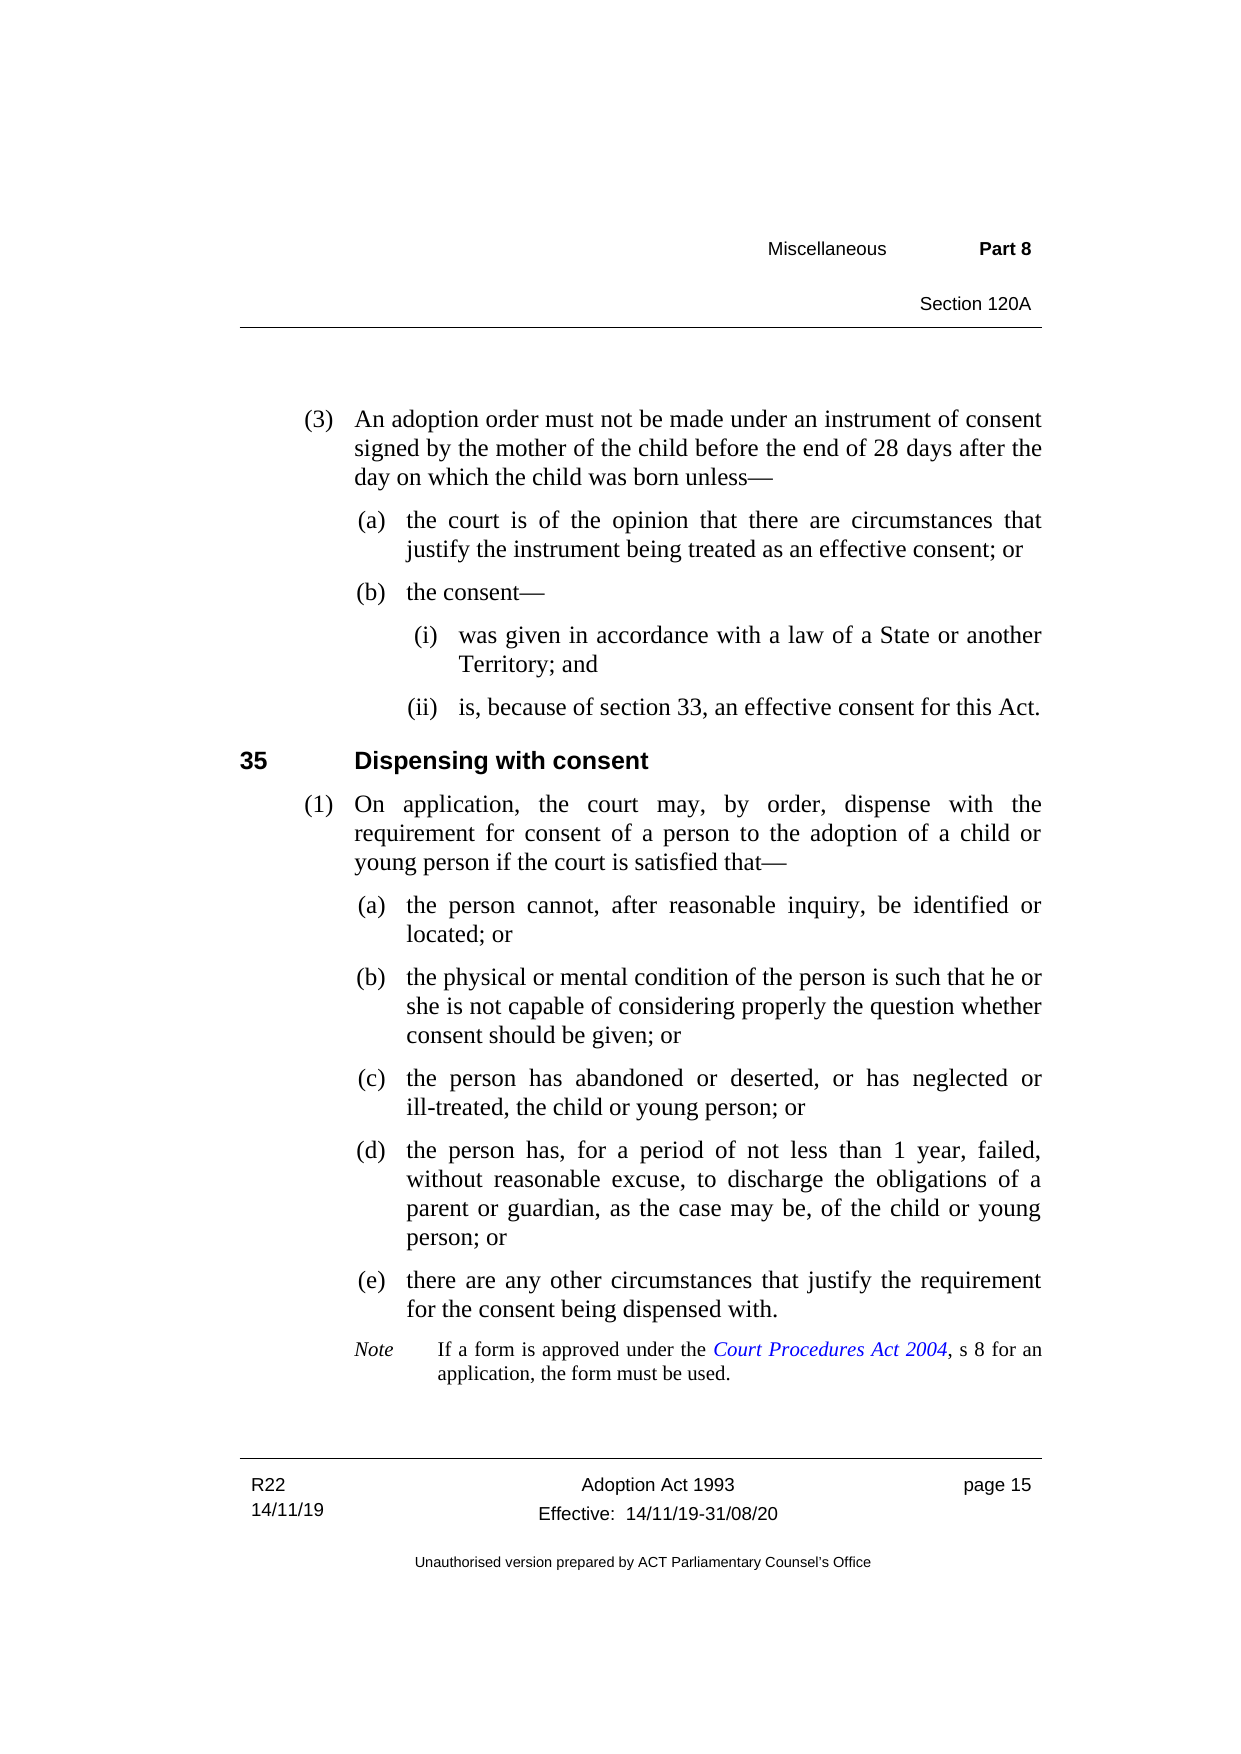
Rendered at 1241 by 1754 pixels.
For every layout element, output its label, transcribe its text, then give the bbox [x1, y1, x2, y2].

text (e) there are any other circumstances that justify the requirement for the consent being dispensed with. [239, 1265, 1042, 1322]
text (i) was given in accordance with a law of a State or another Territory; and [239, 620, 1042, 678]
text (a) the court is of the opinion that there are circumstances that justify the instrument being treated as an effective consent; or [239, 505, 1042, 562]
text (3) An adoption order must not be made under an instrument of consent signed by the mother of the child before the end of 28 days after the day on which the child was born unless— [239, 404, 1042, 490]
text (a) the person cannot, after reasonable inquiry, be identified or located; or [239, 890, 1042, 948]
text (d) the person has, for a period of not less than 1 year, failed, without reasonable excuse, to discharge the obligations of a parent or guardian, as the case may be, of the child or young person; or [239, 1135, 1042, 1250]
text (c) the person has abandoned or deserted, or has neglected or ill-treated, the child or young person; or [239, 1063, 1042, 1121]
text 35 Dispensing with consent [239, 746, 1042, 775]
text (1) On application, the court may, by order, dispense with the requirement for consent of a person to the adoption of a child or young person if the court is satisfied that— [239, 789, 1042, 876]
text (b) the physical or mental condition of the person is such that he or she is not capable of considering properly the question whether consent should be given; or [239, 962, 1042, 1049]
text Note If a form is approved under the Court Procedures Act 2004, s 8 for an application, the form must be used. [354, 1337, 1042, 1385]
text (ii) is, because of section 33, an effective consent for this Act. [239, 692, 1042, 721]
text (b) the consent— [239, 577, 1042, 606]
